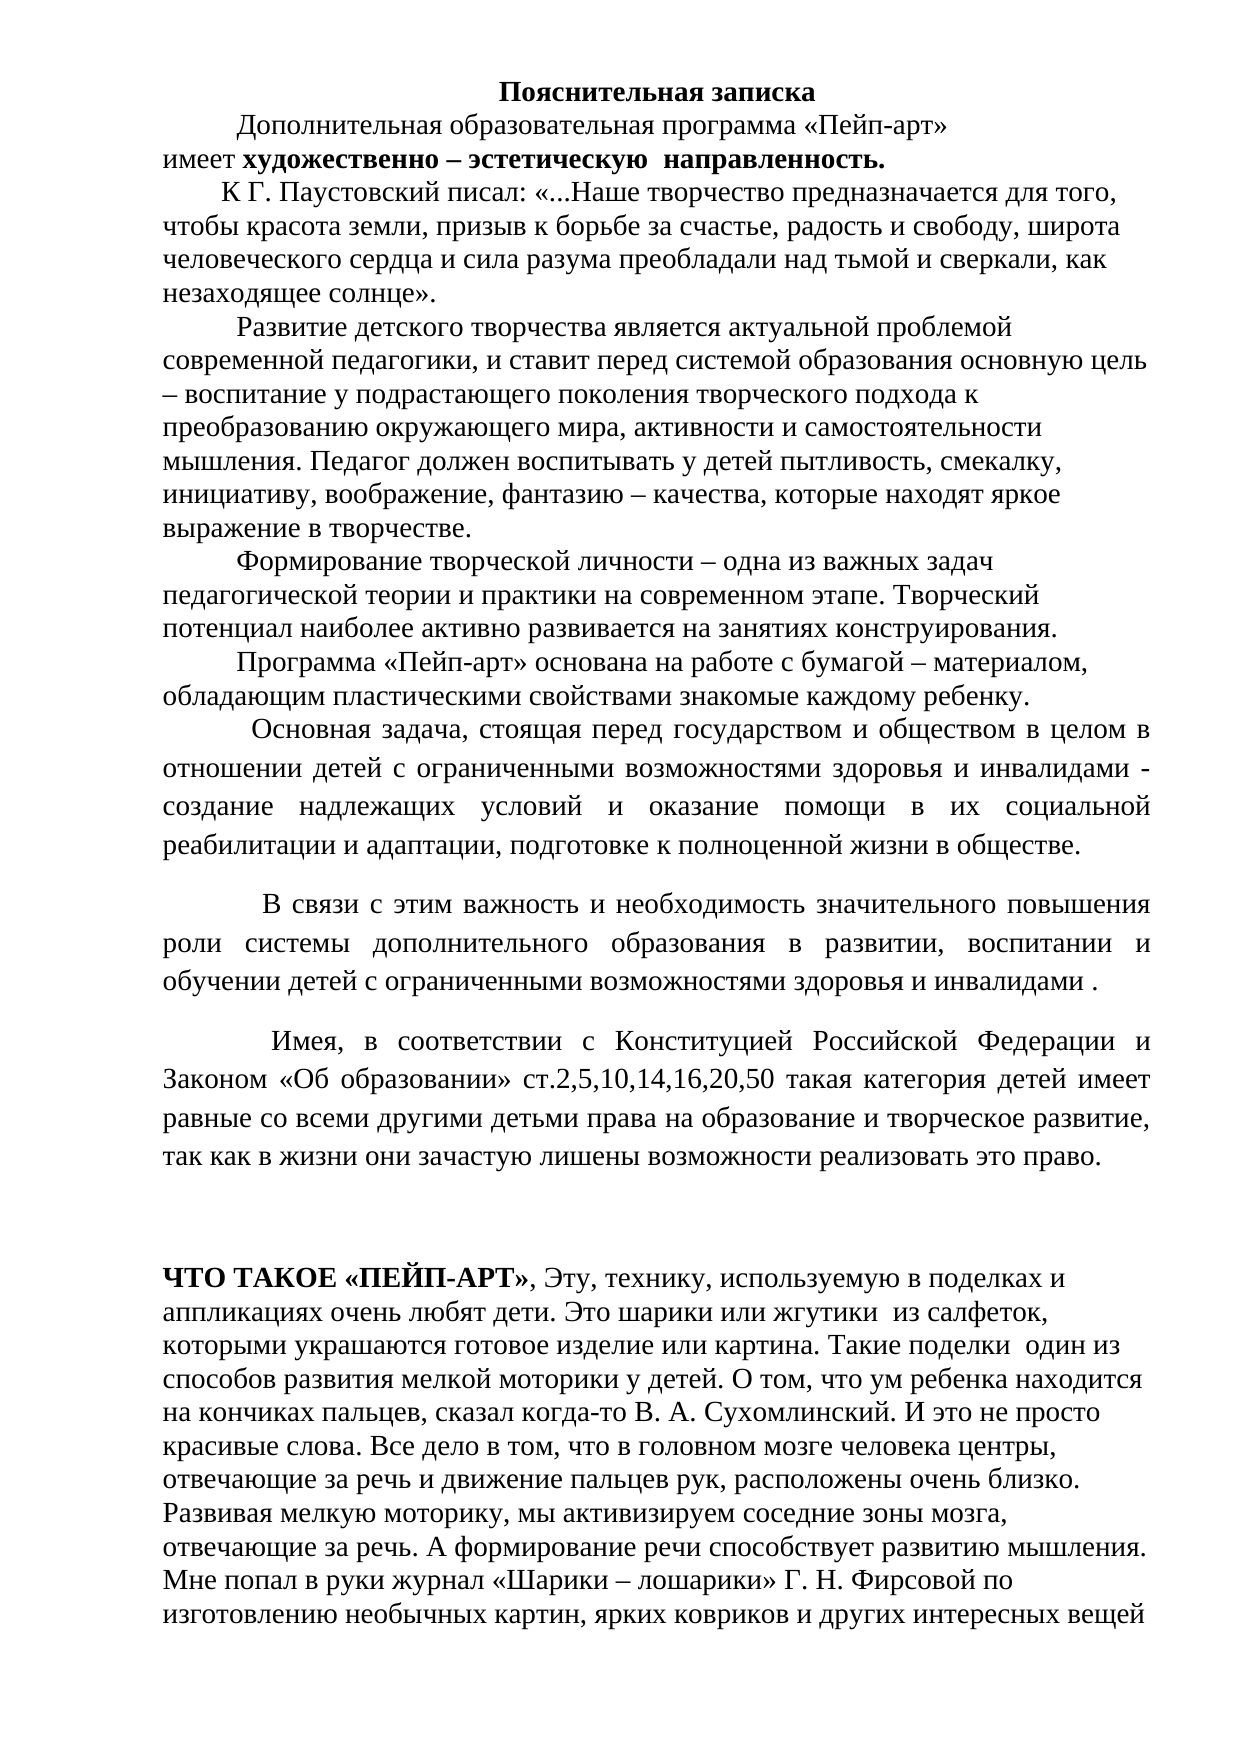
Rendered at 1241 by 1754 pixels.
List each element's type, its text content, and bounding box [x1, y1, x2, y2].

text Развитие детского творчества является актуальной проблемой современной педагогики, и ставит перед системой образования основную цель – воспитание у подрастающего поколения творческого подхода к преобразованию окружающего мира, активности и самостоятельности мышления. Педагог должен воспитывать у детей пытливость, смекалку, инициативу, воображение, фантазию – качества, которые находят яркое выражение в творчестве. [162, 309, 1152, 543]
text Пояснительная записка [162, 74, 1152, 107]
text Дополнительная образовательная программа «Пейп-арт» имеет художественно – эстетическую направленность. [162, 107, 1152, 174]
text К Г. Паустовский писал: «...Наше творчество предназначается для того, чтобы красота земли, призыв к борьбе за счастье, радость и свободу, широта человеческого сердца и сила разума преобладали над тьмой и сверкали, как незаходящее солнце». [162, 174, 1152, 309]
text В связи с этим важность и необходимость значительного повышения роли системы дополнительного образования в развитии, воспитании и обучении детей с ограниченными возможностями здоровья и инвалидами . [162, 886, 1152, 997]
text Основная задача, стоящая перед государством и обществом в целом в отношении детей с ограниченными возможностями здоровья и инвалидами - создание надлежащих условий и оказание помощи в их социальной реабилитации и адаптации, подготовке к полноценной жизни в обществе. [162, 711, 1152, 860]
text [162, 1260, 1152, 1629]
text Программа «Пейп-арт» основана на работе с бумагой – материалом, обладающим пластическими свойствами знакомые каждому ребенку. [162, 644, 1152, 711]
text Имея, в соответствии с Конституцией Российской Федерации и Законом «Об образовании» ст.2,5,10,14,16,20,50 такая категория детей имеет равные со всеми другими детьми права на образование и творческое развитие, так как в жизни они зачастую лишены возможности реализовать это право. [162, 1023, 1152, 1172]
text Формирование творческой личности – одна из важных задач педагогической теории и практики на современном этапе. Творческий потенциал наиболее активно развивается на занятиях конструирования. [162, 543, 1152, 644]
